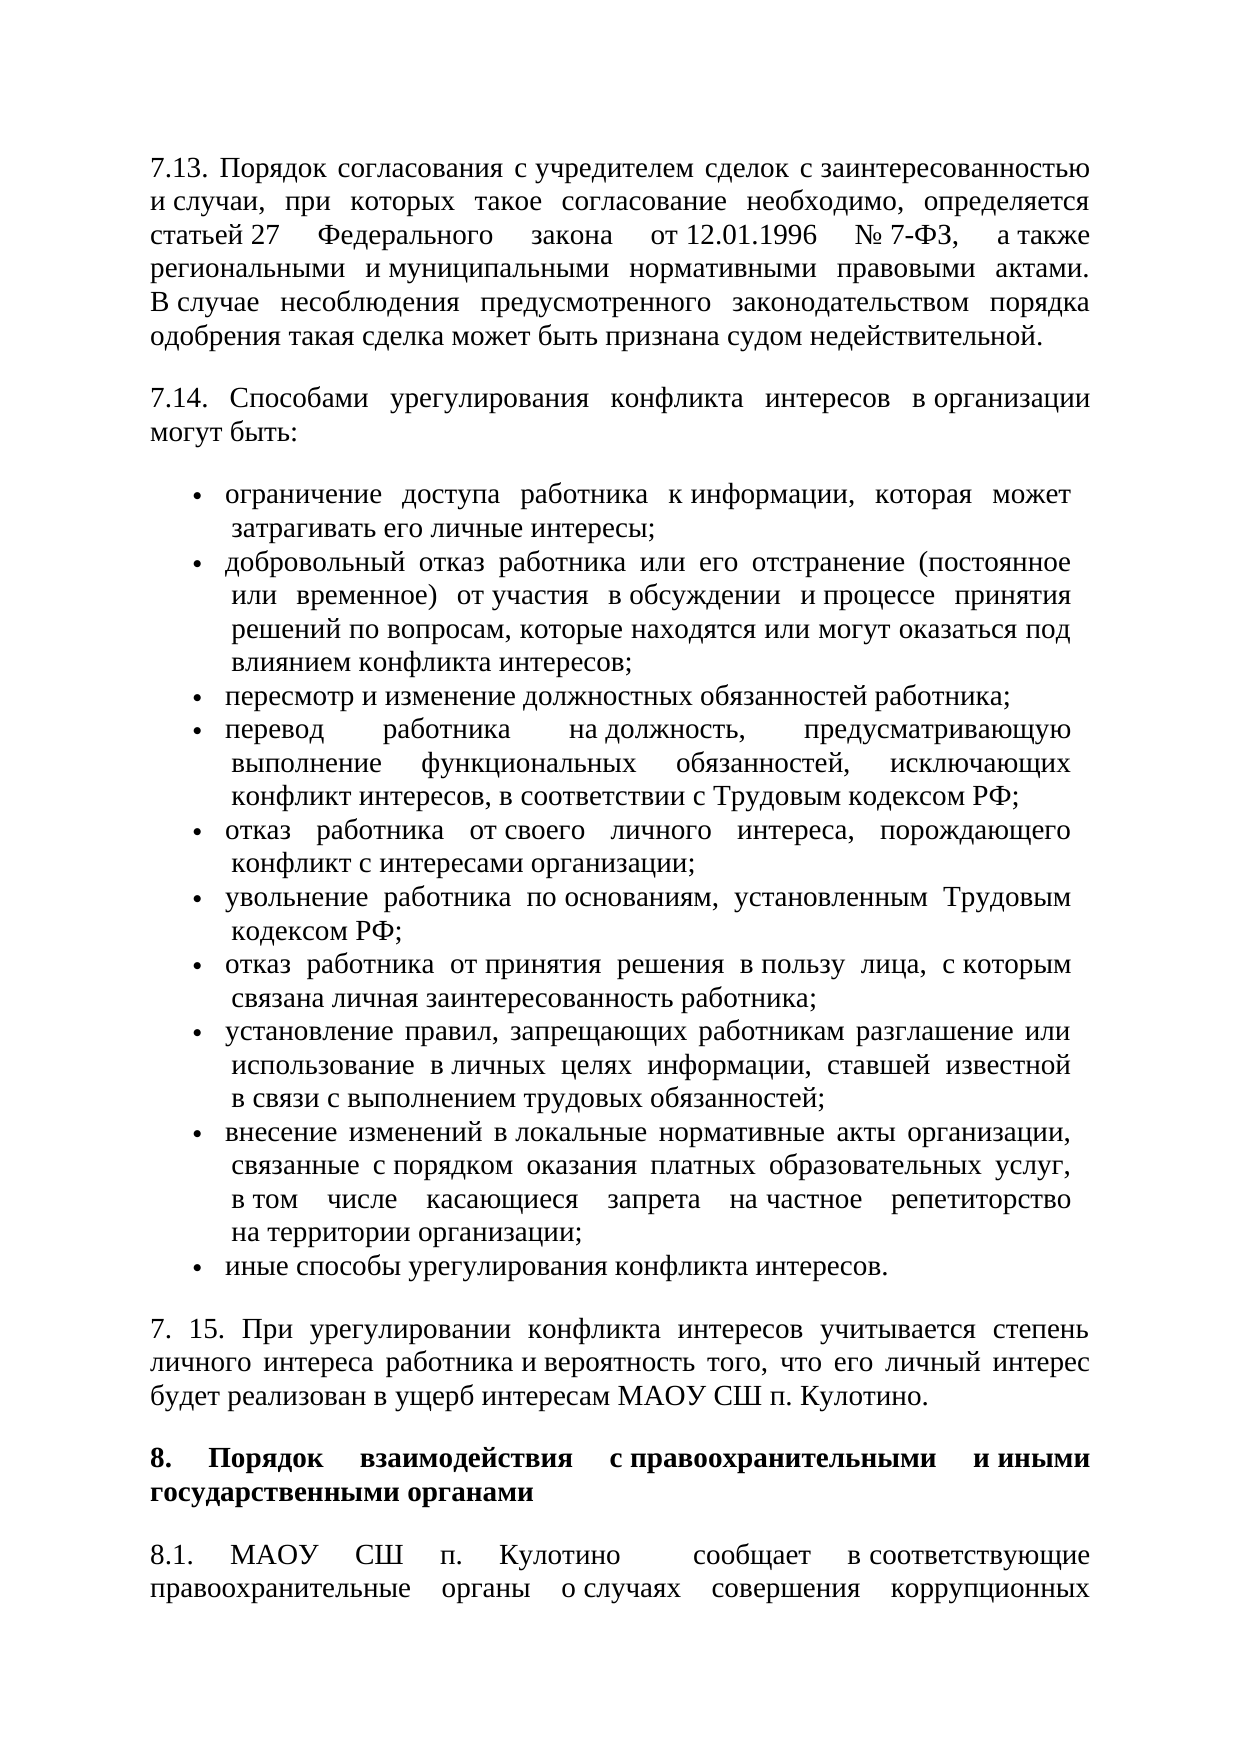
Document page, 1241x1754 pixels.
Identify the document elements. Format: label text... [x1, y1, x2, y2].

list ограничение доступа работника к информации, которая может затрагивать его личные интересы; [194, 1029, 1071, 1096]
text Уведомление передается в Комиссию и подлежит регистрации в течение двух рабочих дней со дня поступления в журнале регистрации уведомлений работников организации о наличии личной заинтересованности. [150, 443, 1090, 577]
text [150, 150, 1090, 217]
text 7.13. Порядок согласования с учредителем сделок с заинтересованностью и случаи, при которых такое согласование необходимо, определяется статьей 27 Федерального закона от 12.01.1996 № 7-ФЗ, а также региональными и муниципальными нормативными правовыми актами. В случае несоблюдения предусмотренного законодательством порядка одобрения такая сделка может быть признана судом недействительной. [150, 703, 1090, 904]
text 7.12. Допустимо первоначальное раскрытие информации о конфликте интересов в устной форме с последующей фиксацией в письменном виде. [150, 606, 1090, 673]
list увольнение работника по основаниям, установленным Трудовым кодексом РФ; [194, 1432, 1071, 1499]
list пересмотр и изменение должностных обязанностей работника; [194, 1231, 1071, 1264]
text 7.11. Раскрытие конфликта интересов осуществляется в письменной форме путем направления на имя заместителя директора по безопасности уведомления о наличии личной заинтересованности при исполнении обязанностей, которая приводит или может привести к конфликту интересов. [150, 246, 1090, 414]
list отказ работника от своего личного интереса, порождающего конфликт с интересами организации; [194, 1365, 1071, 1432]
list перевод работника на должность, предусматривающую выполнение функциональных обязанностей, исключающих конфликт интересов, в соответствии с Трудовым кодексом РФ; [194, 1264, 1071, 1365]
list добровольный отказ работника или его отстранение (постоянное или временное) от участия в обсуждении и процессе принятия решений по вопросам, которые находятся или могут оказаться под влиянием конфликта интересов; [194, 1096, 1071, 1231]
text 7.14. Способами урегулирования конфликта интересов в организации могут быть: [150, 933, 1090, 1000]
list отказ работника от принятия решения в пользу лица, с которым связана личная заинтересованность работника; [194, 1499, 1071, 1566]
